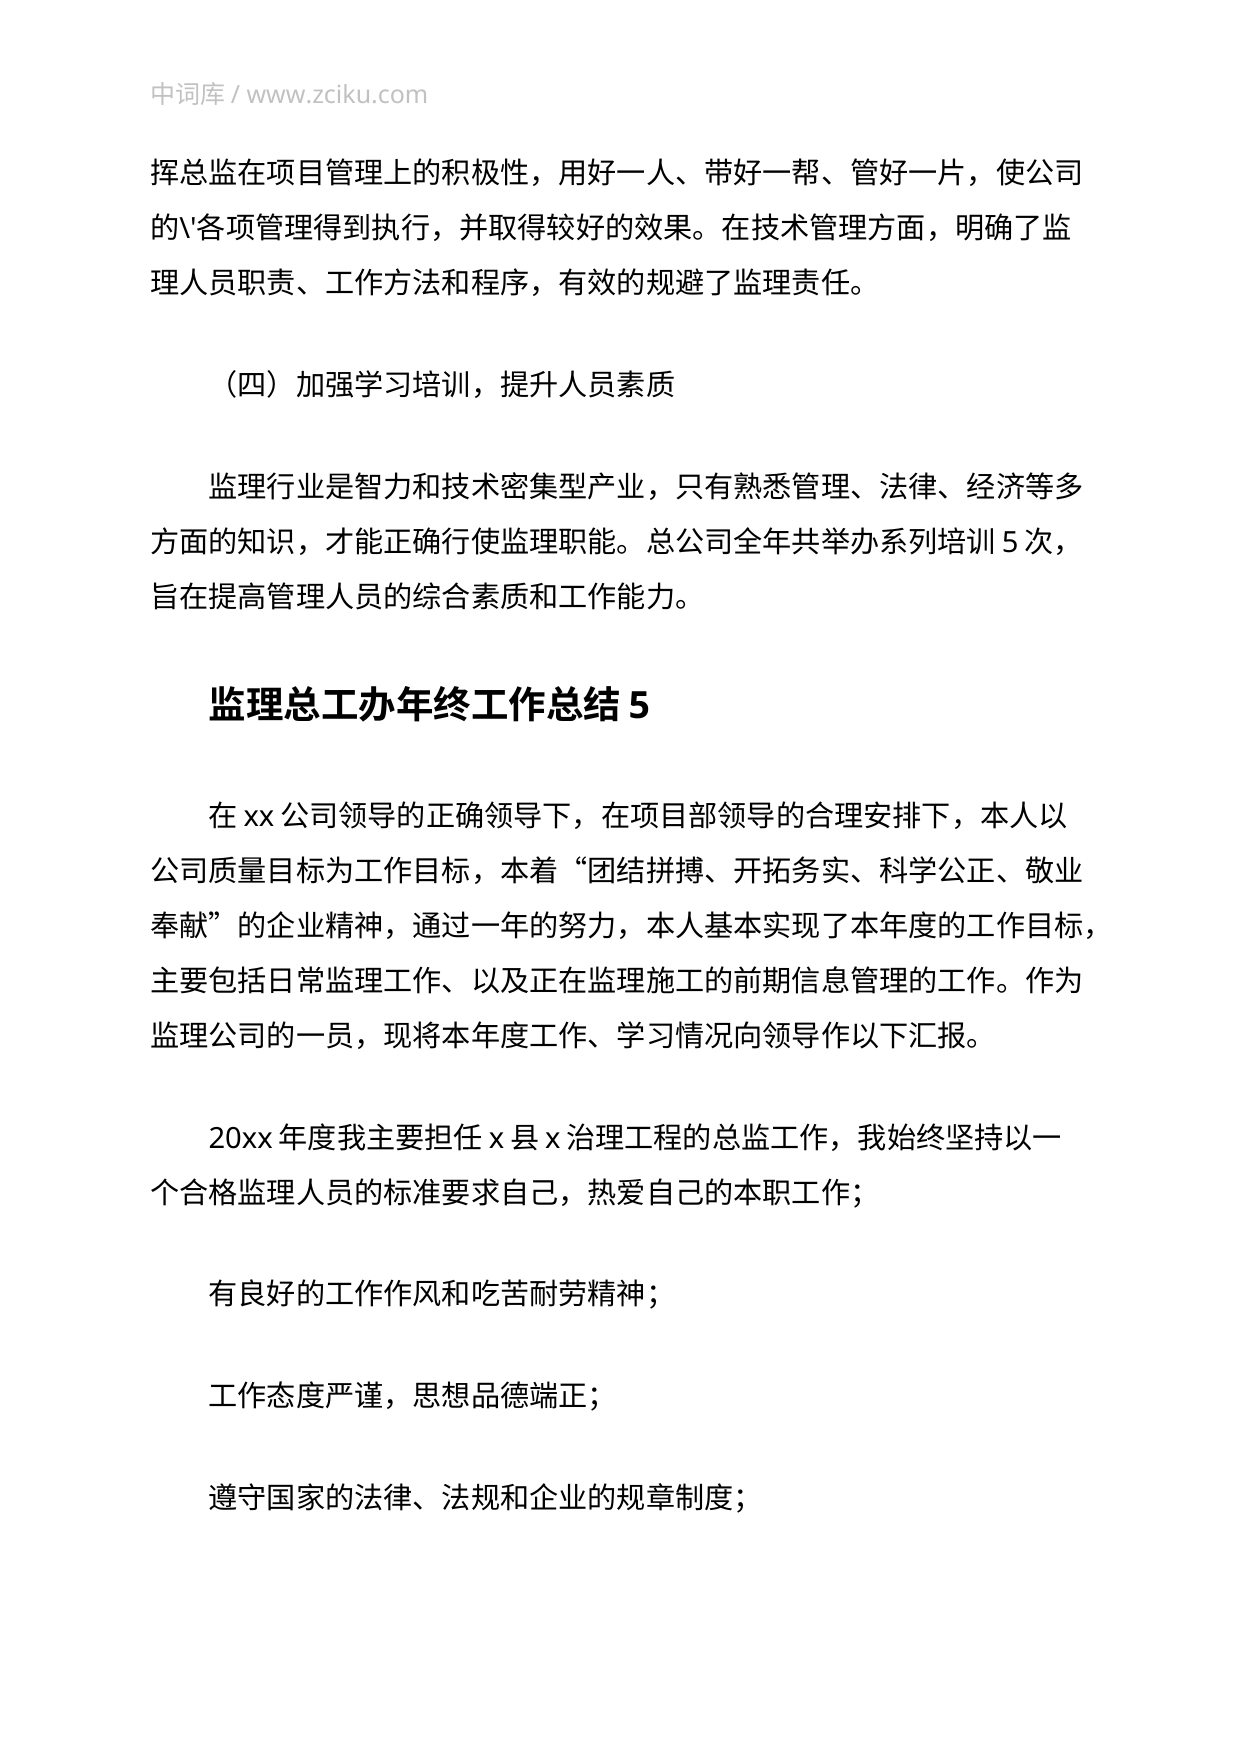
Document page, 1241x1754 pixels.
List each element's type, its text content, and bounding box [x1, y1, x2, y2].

text （四）加强学习培训，提升人员素质 [150, 362, 1090, 404]
text 监理总工办年终工作总结5 [150, 675, 1090, 729]
text 遵守国家的法律、法规和企业的规章制度； [150, 1474, 1090, 1517]
text 监理行业是智力和技术密集型产业，只有熟悉管理、法律、经济等多方面的知识，才能正确行使监理职能。总公司全年共举办系列培训5次，旨在提高管理人员的综合素质和工作能力。 [150, 463, 1090, 616]
text 20xx年度我主要担任x县x治理工程的总监工作，我始终坚持以一个合格监理人员的标准要求自己，热爱自己的本职工作； [150, 1114, 1090, 1211]
text 有良好的工作作风和吃苦耐劳精神； [150, 1271, 1090, 1313]
text 在xx公司领导的正确领导下，在项目部领导的合理安排下，本人以公司质量目标为工作目标，本着“团结拼搏、开拓务实、科学公正、敬业奉献”的企业精神，通过一年的努力，本人基本实现了本年度的工作目标，主要包括日常监理工作、以及正在监理施工的前期信息管理的工作。作为监理公司的一员，现将本年度工作、学习情况向领导作以下汇报。 [150, 793, 1090, 1055]
text 工作态度严谨，思想品德端正； [150, 1373, 1090, 1415]
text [150, 150, 1090, 302]
